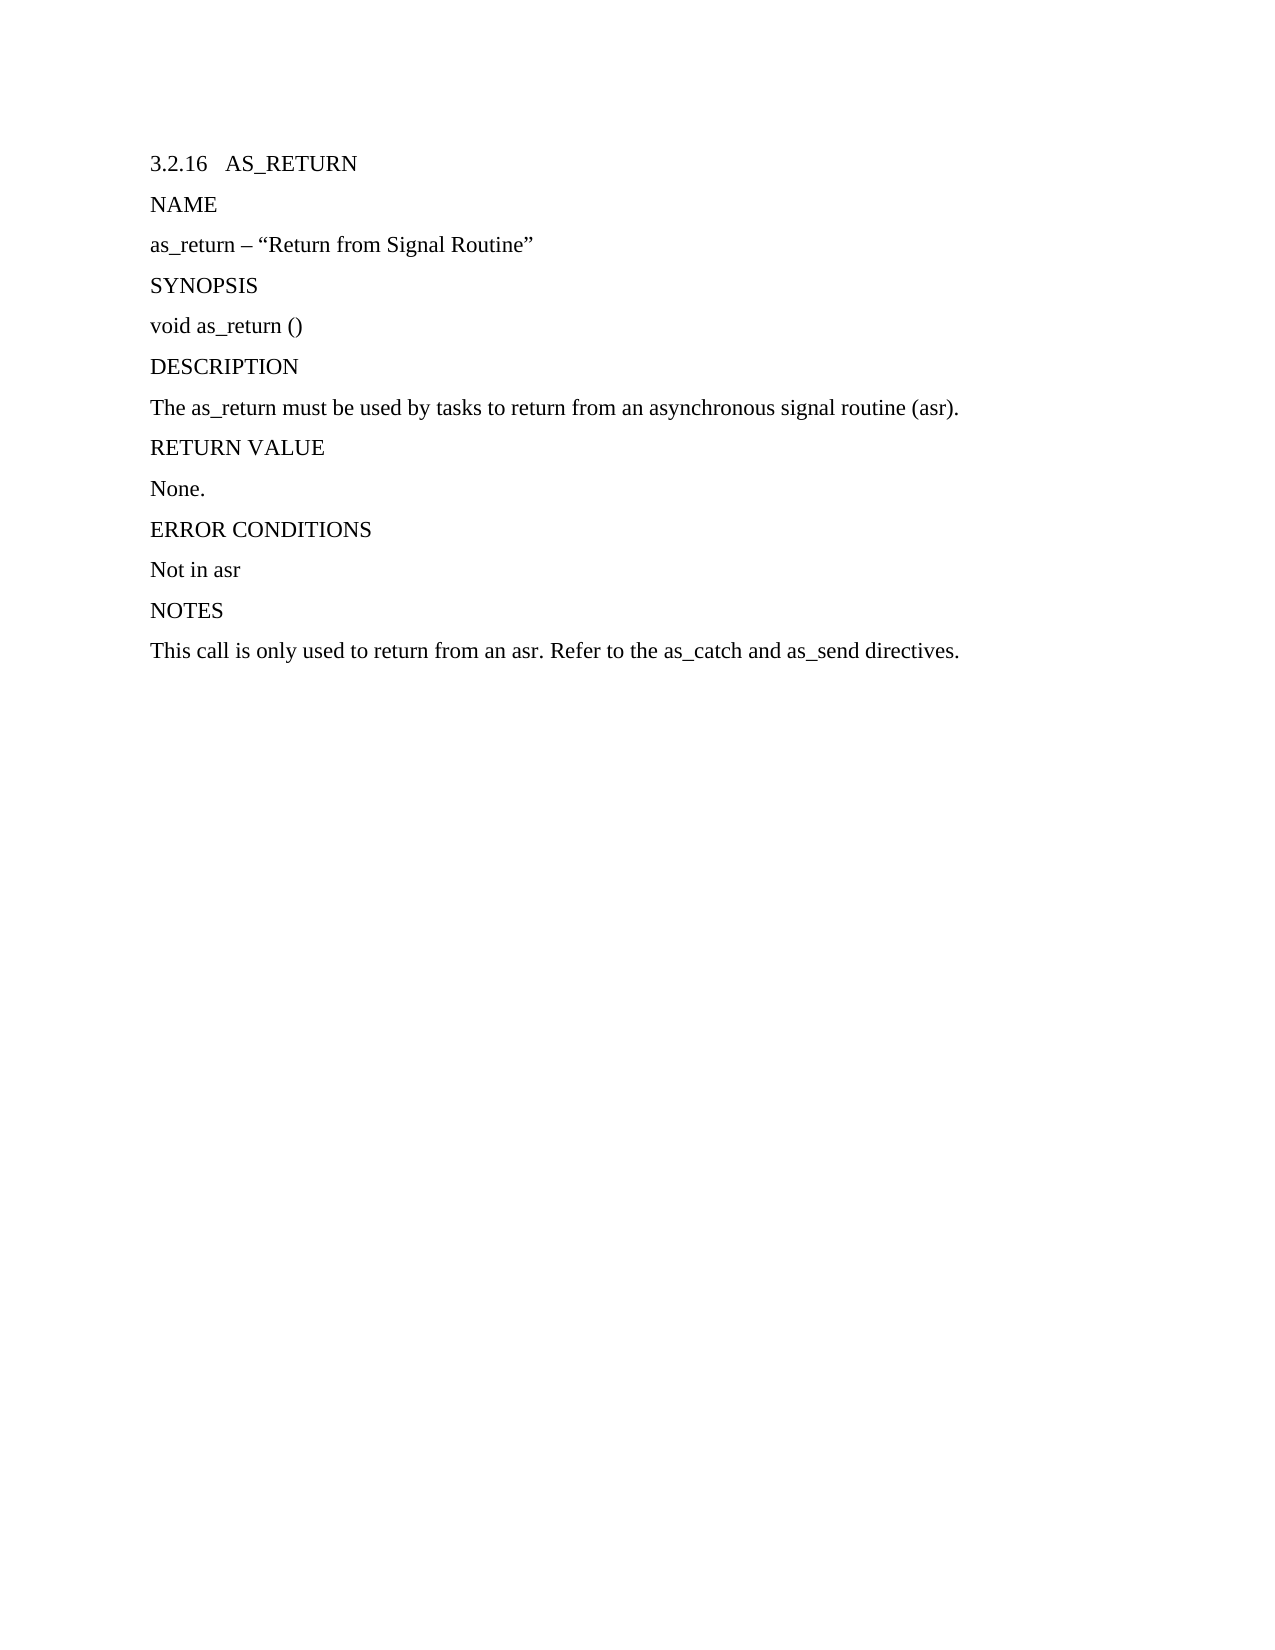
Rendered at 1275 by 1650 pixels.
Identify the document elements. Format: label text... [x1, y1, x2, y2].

text None. [150, 475, 1125, 501]
text NAME [150, 191, 1125, 217]
text ERROR CONDITIONS [150, 516, 1125, 542]
text 3.2.16 AS_RETURN [150, 150, 1125, 176]
text This call is only used to return from an asr. Refer to the as_catch and as_send directives. [150, 637, 1125, 664]
text DESCRIPTION [150, 353, 1125, 379]
text NOTES [150, 597, 1125, 623]
text RETURN VALUE [150, 434, 1125, 461]
text as_return – “Return from Signal Routine” [150, 231, 1125, 258]
text Not in asr [150, 556, 1125, 583]
text The as_return must be used by tasks to return from an asynchronous signal routine (asr). [150, 394, 1125, 420]
text SYNOPSIS [150, 272, 1125, 298]
text void as_return () [150, 312, 1125, 339]
